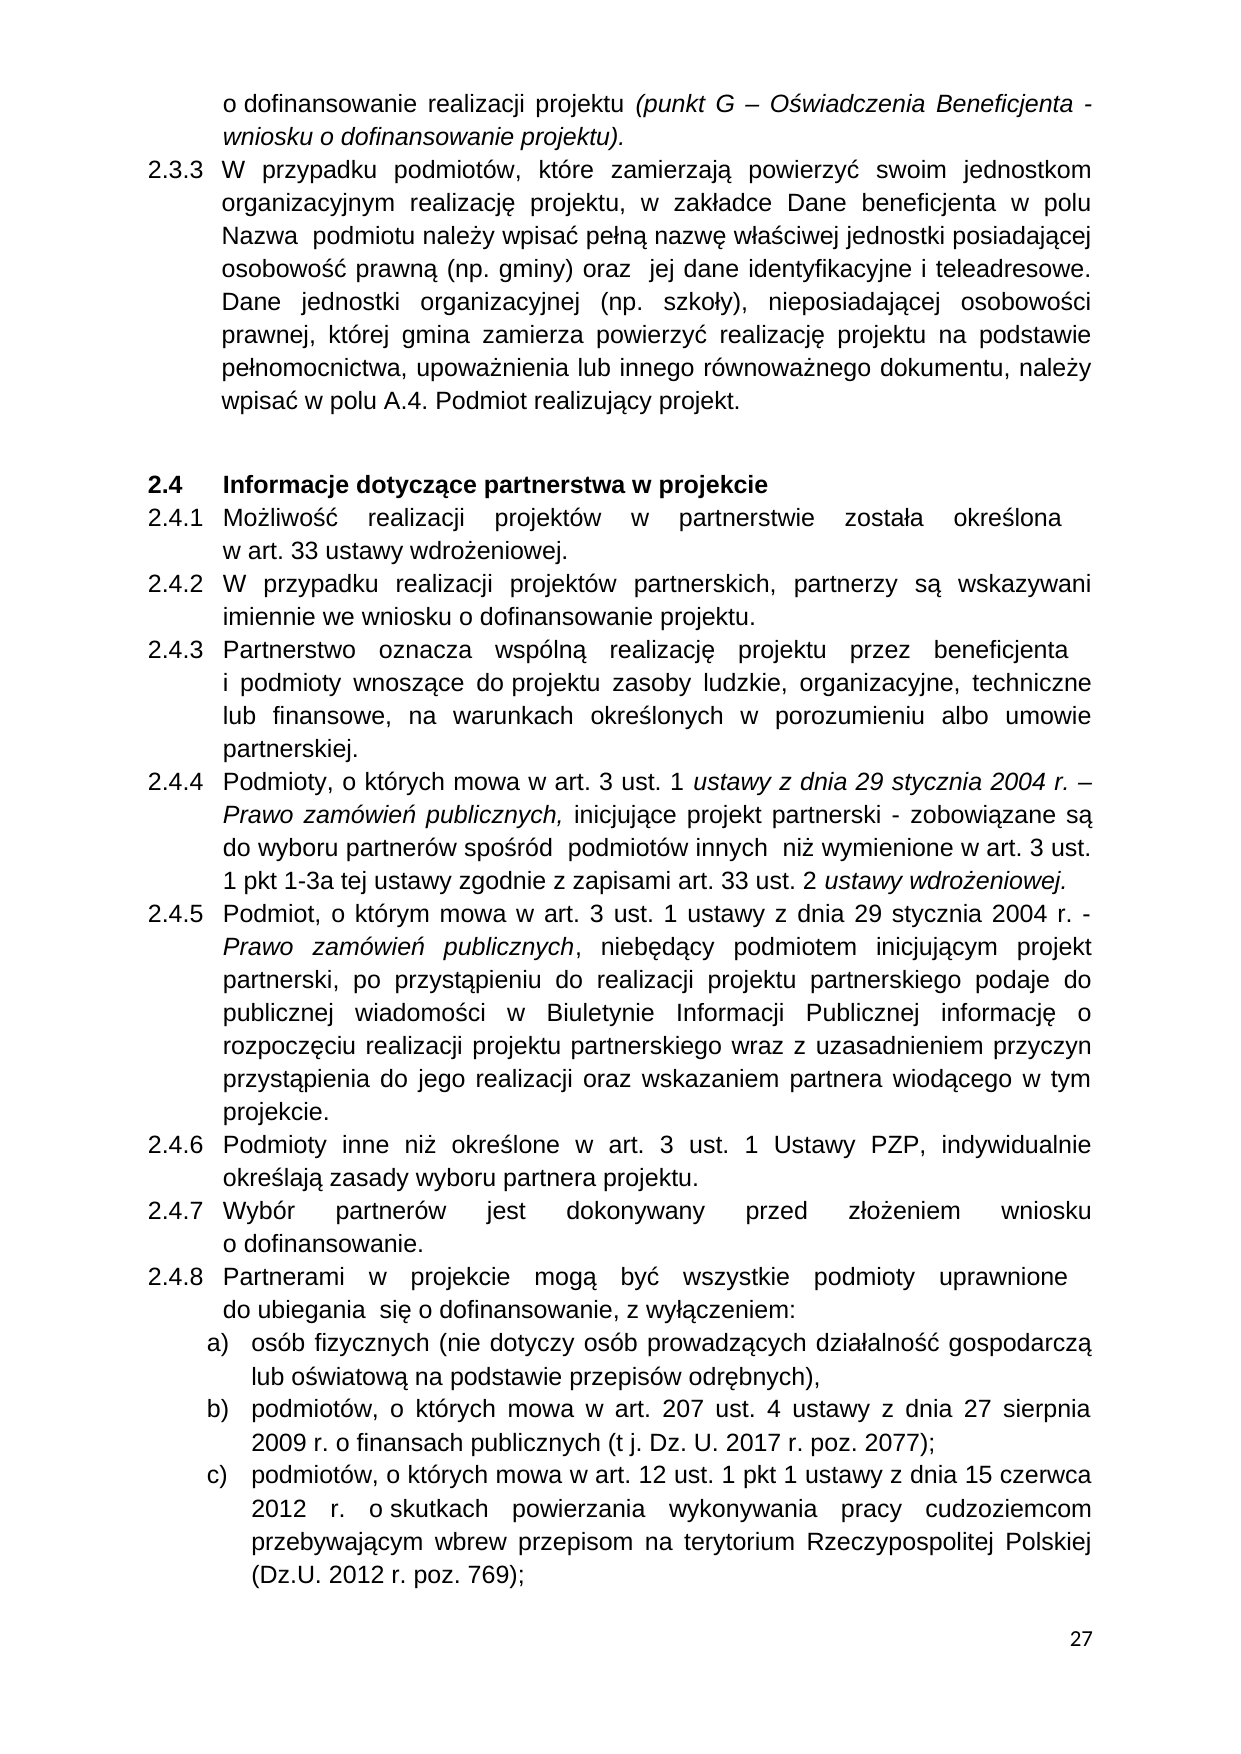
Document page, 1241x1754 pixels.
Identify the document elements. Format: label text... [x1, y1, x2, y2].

list W przypadku realizacji projektów partnerskich, partnerzy są wskazywani imiennie we wniosku o dofinansowanie projektu. [148, 569, 1093, 631]
subtitle Informacje dotyczące partnerstwa w projekcie [148, 470, 1093, 499]
list Podmioty inne niż określone w art. 3 ust. 1 Ustawy PZP, indywidualnie określają zasady wyboru partnera projektu. [148, 1130, 1093, 1192]
list Partnerstwo oznacza wspólną realizację projektu przez beneficjenta i podmioty wnoszące do projektu zasoby ludzkie, organizacyjne, techniczne lub finansowe, na warunkach określonych w porozumieniu albo umowie partnerskiej. [148, 635, 1093, 763]
list Wybór partnerów jest dokonywany przed złożeniem wniosku o dofinansowanie. [148, 1196, 1093, 1258]
list Podmioty, o których mowa w art. 3 ust. 1 ustawy z dnia 29 stycznia 2004 r. – Prawo zamówień publicznych, inicjujące projekt partnerski - zobowiązane są do wyboru partnerów spośród podmiotów innych niż wymienione w art. 3 ust. 1 pkt 1-3a tej ustawy zgodnie z zapisami art. 33 ust. 2 ustawy wdrożeniowej. [148, 767, 1093, 895]
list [148, 89, 1093, 150]
list Możliwość realizacji projektów w partnerstwie została określona w art. 33 ustawy wdrożeniowej. [148, 503, 1093, 565]
list Podmiot, o którym mowa w art. 3 ust. 1 ustawy z dnia 29 stycznia 2004 r. - Prawo zamówień publicznych, niebędący podmiotem inicjującym projekt partnerski, po przystąpieniu do realizacji projektu partnerskiego podaje do publicznej wiadomości w Biuletynie Informacji Publicznej informację o rozpoczęciu realizacji projektu partnerskiego wraz z uzasadnieniem przyczyn przystąpienia do jego realizacji oraz wskazaniem partnera wiodącego w tym projekcie. [148, 899, 1093, 1126]
list Partnerami w projekcie mogą być wszystkie podmioty uprawnione do ubiegania się o dofinansowanie, z wyłączeniem: [148, 1262, 1093, 1324]
list podmiotów, o których mowa w art. 12 ust. 1 pkt 1 ustawy z dnia 15 czerwca 2012 r. o skutkach powierzania wykonywania pracy cudzoziemcom przebywającym wbrew przepisom na terytorium Rzeczypospolitej Polskiej (Dz.U. 2012 r. poz. 769); [207, 1461, 1093, 1588]
list podmiotów, o których mowa w art. 207 ust. 4 ustawy z dnia 27 sierpnia 2009 r. o finansach publicznych (t j. Dz. U. 2017 r. poz. 2077); [207, 1394, 1093, 1456]
list osób fizycznych (nie dotyczy osób prowadzących działalność gospodarczą lub oświatową na podstawie przepisów odrębnych), [207, 1328, 1093, 1390]
list W przypadku podmiotów, które zamierzają powierzyć swoim jednostkom organizacyjnym realizację projektu, w zakładce Dane beneficjenta w polu Nazwa podmiotu należy wpisać pełną nazwę właściwej jednostki posiadającej osobowość prawną (np. gminy) oraz jej dane identyfikacyjne i teleadresowe. Dane jednostki organizacyjnej (np. szkoły), nieposiadającej osobowości prawnej, której gmina zamierza powierzyć realizację projektu na podstawie pełnomocnictwa, upoważnienia lub innego równoważnego dokumentu, należy wpisać w polu A.4. Podmiot realizujący projekt. [148, 155, 1093, 414]
